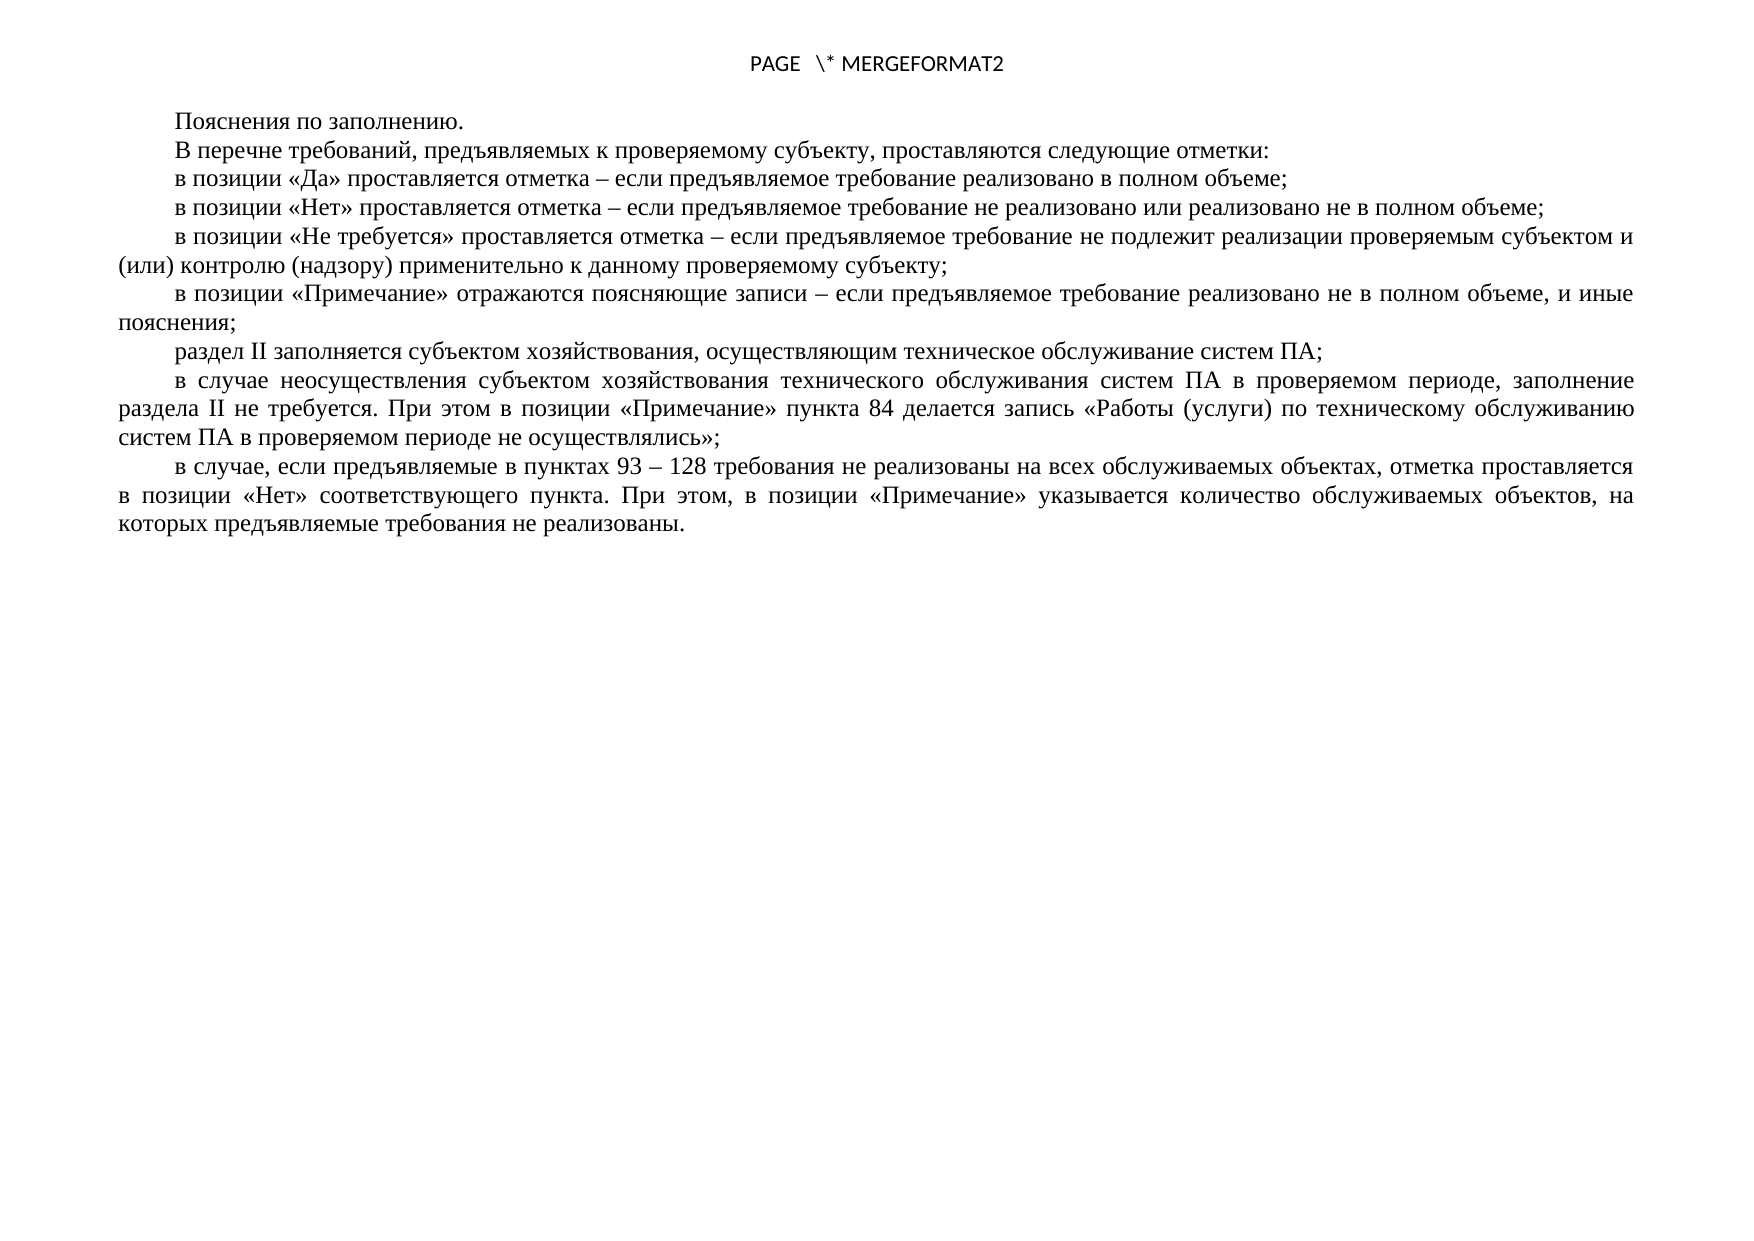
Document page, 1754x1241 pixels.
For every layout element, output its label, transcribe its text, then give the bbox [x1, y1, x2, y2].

text В перечне требований, предъявляемых к проверяемому субъекту, проставляются следующие отметки: [118, 135, 1636, 163]
text в позиции «Примечание» отражаются поясняющие записи – если предъявляемое требование реализовано не в полном объеме, и иные пояснения; [118, 278, 1636, 336]
text в позиции «Не требуется» проставляется отметка – если предъявляемое требование не подлежит реализации проверяемым субъектом и (или) контролю (надзору) применительно к данному проверяемому субъекту; [118, 221, 1636, 278]
text в позиции «Да» проставляется отметка – если предъявляемое требование реализовано в полном объеме; [118, 163, 1636, 192]
text раздел II заполняется субъектом хозяйствования, осуществляющим техническое обслуживание систем ПА; [118, 336, 1636, 365]
text в случае, если предъявляемые в пунктах 93 – 128 требования не реализованы на всех обслуживаемых объектах, отметка проставляется в позиции «Нет» соответствующего пункта. При этом, в позиции «Примечание» указывается количество обслуживаемых объектов, на которых предъявляемые требования не реализованы. [118, 451, 1636, 537]
text Пояснения по заполнению. [118, 106, 1636, 135]
text в случае неосуществления субъектом хозяйствования технического обслуживания систем ПА в проверяемом периоде, заполнение раздела II не требуется. При этом в позиции «Примечание» пункта 84 делается запись «Работы (услуги) по техническому обслуживанию систем ПА в проверяемом периоде не осуществлялись»; [118, 365, 1636, 451]
text в позиции «Нет» проставляется отметка – если предъявляемое требование не реализовано или реализовано не в полном объеме; [118, 192, 1636, 221]
